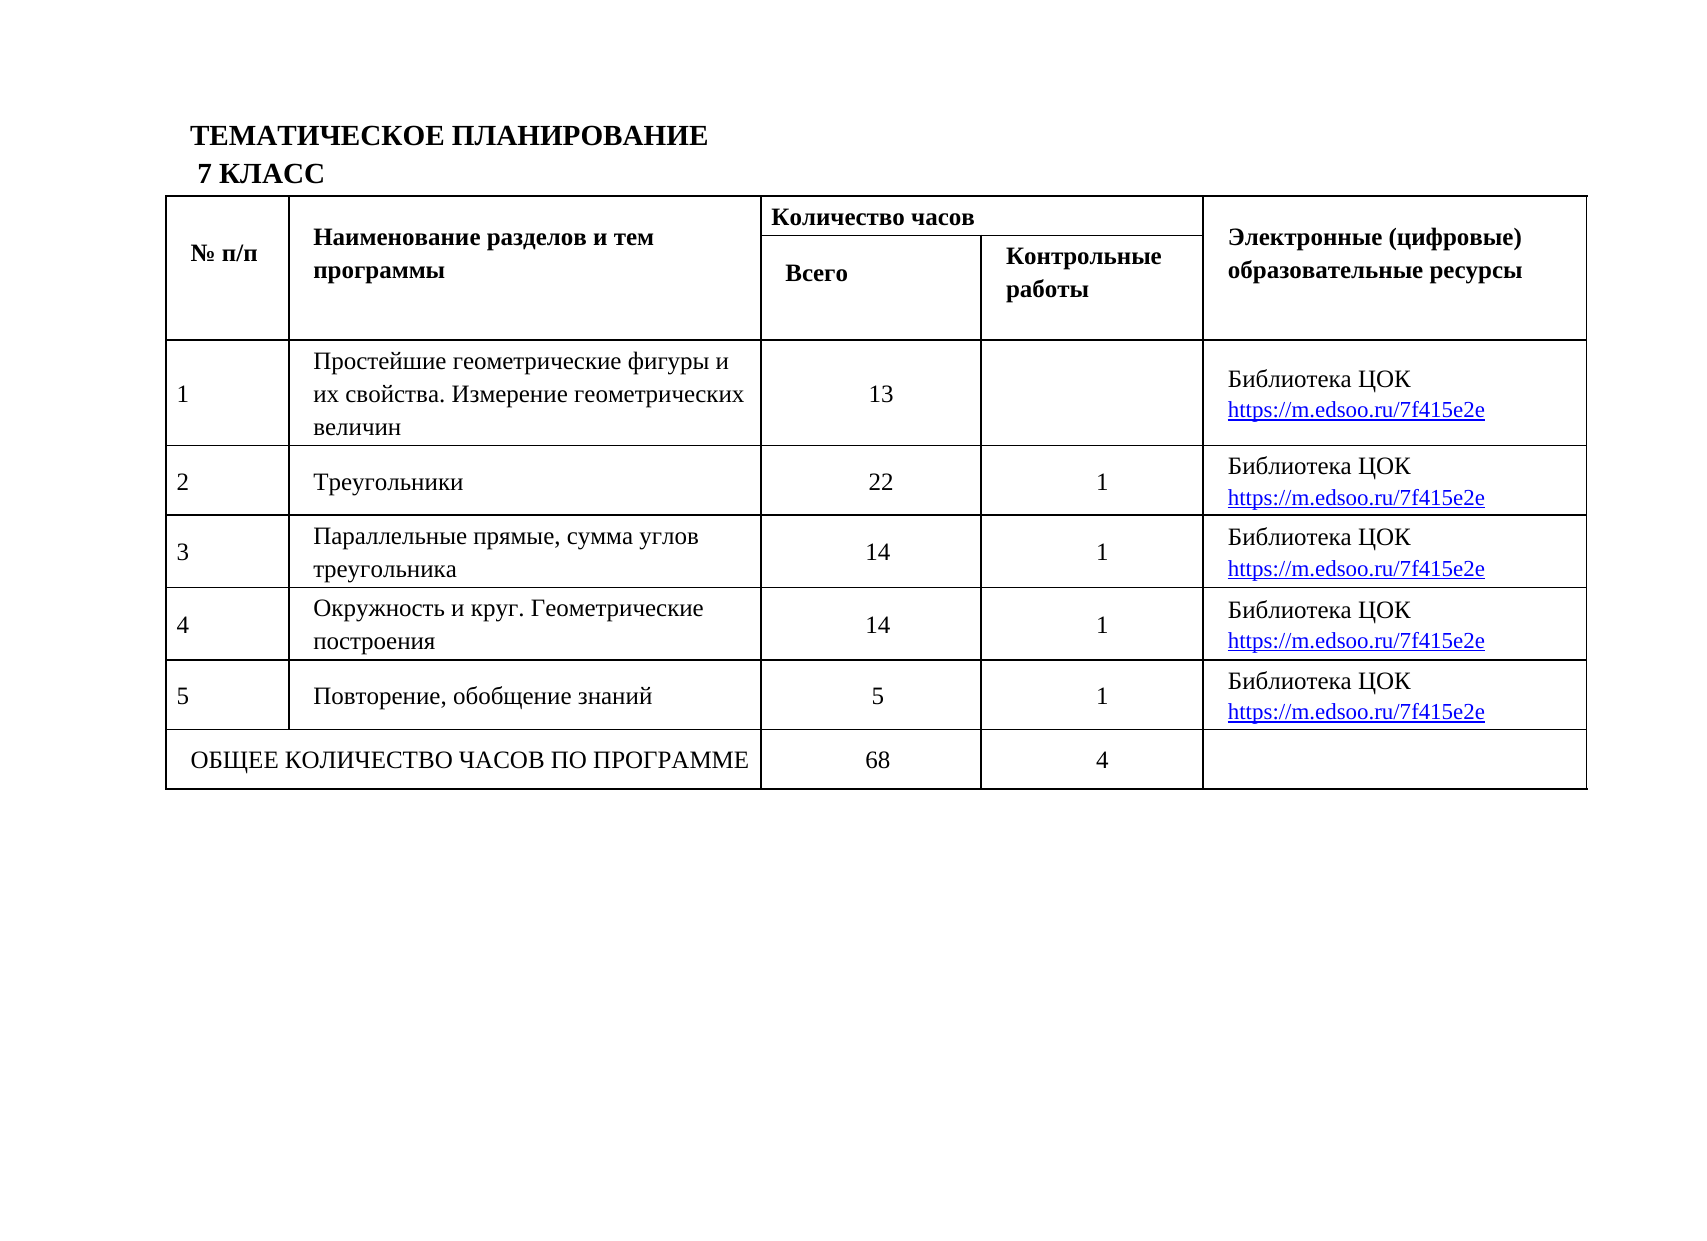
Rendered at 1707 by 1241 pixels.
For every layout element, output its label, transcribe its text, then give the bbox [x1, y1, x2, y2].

table_cell Библиотека ЦОК https://m.edsoo.ru/7f415e2e [1204, 446, 1586, 514]
table_cell ОБЩЕЕ КОЛИЧЕСТВО ЧАСОВ ПО ПРОГРАММЕ [167, 730, 760, 788]
table_cell Окружность и круг. Геометрические построения [290, 588, 760, 659]
table_header Наименование разделов и тем программы [290, 197, 760, 339]
table_cell Параллельные прямые, сумма углов треугольника [290, 516, 760, 587]
table_header № п/п [167, 197, 288, 339]
table_cell 1 [982, 516, 1202, 587]
table_cell Библиотека ЦОК https://m.edsoo.ru/7f415e2e [1204, 516, 1586, 587]
table_cell 1 [982, 446, 1202, 514]
table_cell 1 [982, 588, 1202, 659]
table_cell 5 [167, 661, 288, 729]
table_cell Простейшие геометрические фигуры и их свойства. Измерение геометрических величин [290, 341, 760, 445]
table_cell 5 [762, 661, 980, 729]
table_cell Всего [762, 236, 980, 339]
table_cell Библиотека ЦОК https://m.edsoo.ru/7f415e2e [1204, 341, 1586, 445]
table_cell 2 [167, 446, 288, 514]
table_cell 1 [982, 661, 1202, 729]
table_header Количество часов [762, 197, 1202, 234]
table_cell 14 [762, 588, 980, 659]
table_cell 22 [762, 446, 980, 514]
table_cell Треугольники [290, 446, 760, 514]
table_cell [982, 341, 1202, 445]
text 7 КЛАСС [190, 157, 1618, 190]
table_cell [1204, 730, 1586, 788]
table_cell 68 [762, 730, 980, 788]
table_cell 3 [167, 516, 288, 587]
table_cell Повторение, обобщение знаний [290, 661, 760, 729]
table_cell 14 [762, 516, 980, 587]
table_cell 1 [167, 341, 288, 445]
table_cell Контрольные работы [982, 236, 1202, 339]
table_cell 4 [167, 588, 288, 659]
table_header Электронные (цифровые) образовательные ресурсы [1204, 197, 1586, 339]
table_cell 13 [762, 341, 980, 445]
table_cell Библиотека ЦОК https://m.edsoo.ru/7f415e2e [1204, 588, 1586, 659]
table_cell 4 [982, 730, 1202, 788]
text ТЕМАТИЧЕСКОЕ ПЛАНИРОВАНИЕ [190, 118, 1618, 152]
table_cell Библиотека ЦОК https://m.edsoo.ru/7f415e2e [1204, 661, 1586, 729]
